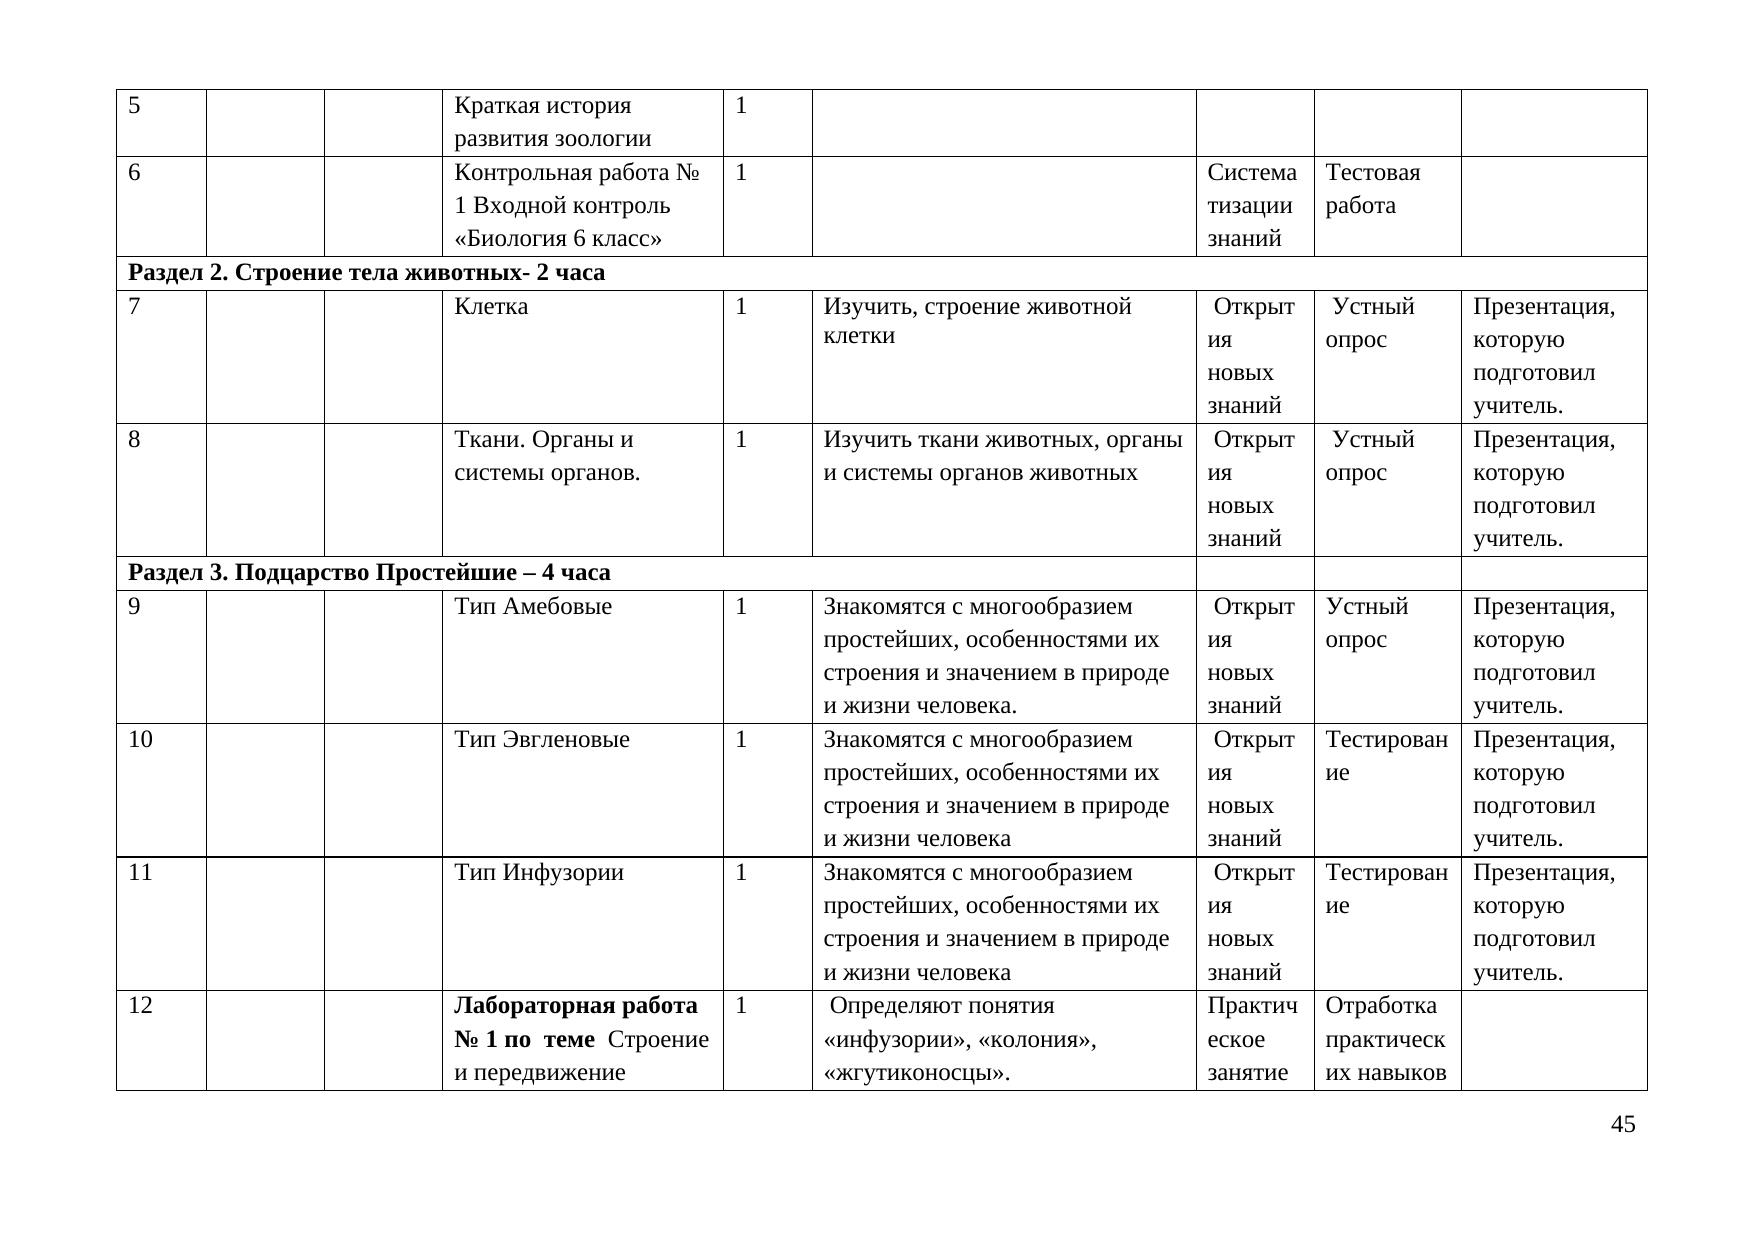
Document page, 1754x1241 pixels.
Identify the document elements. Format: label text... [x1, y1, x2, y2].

table_cell [207, 291, 324, 423]
table_cell Открытия новых знаний [1197, 424, 1314, 556]
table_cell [813, 991, 1196, 1090]
table_cell [325, 991, 442, 1090]
table_cell [207, 858, 324, 989]
table_cell Презентация, которую подготовил учитель. [1462, 591, 1647, 723]
table_cell [207, 991, 324, 1090]
table_cell [207, 157, 324, 256]
table_cell Презентация, которую подготовил учитель. [1462, 724, 1647, 856]
table_cell Тип Амебовые [443, 591, 723, 723]
table_cell [325, 157, 442, 256]
table_cell Тестирование [1315, 858, 1461, 989]
table_cell [1197, 557, 1314, 590]
table_cell Открытия новых знаний [1197, 858, 1314, 989]
table_cell Открытия новых знаний [1197, 724, 1314, 856]
table_cell Презентация, которую подготовил учитель. [1462, 424, 1647, 556]
table_cell [1462, 157, 1647, 256]
table_cell Знакомятся с многообразием простейших, особенностями их строения и значением в природе и жизни человека [813, 724, 1196, 856]
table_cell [1197, 991, 1314, 1090]
table_cell Изучить, строение животной клетки [813, 291, 1196, 423]
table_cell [443, 991, 723, 1090]
table_cell 1 [724, 157, 812, 256]
table_cell Тип Инфузории [443, 858, 723, 989]
table_cell [325, 90, 442, 156]
table_cell 6 [117, 157, 206, 256]
table_cell Клетка [443, 291, 723, 423]
table_cell [1197, 90, 1314, 156]
table_cell Контрольная работа № 1 Входной контроль «Биология 6 класс» [443, 157, 723, 256]
table_cell [325, 724, 442, 856]
table_cell Устный опрос [1315, 424, 1461, 556]
table_cell [1315, 90, 1461, 156]
table_cell 12 [117, 991, 206, 1090]
table_cell [325, 291, 442, 423]
table_cell 1 [724, 90, 812, 156]
table_cell 1 [724, 724, 812, 856]
table_cell Тестирование [1315, 724, 1461, 856]
table_cell 1 [724, 424, 812, 556]
table_cell Изучить ткани животных, органы и системы органов животных [813, 424, 1196, 556]
table_cell Презентация, которую подготовил учитель. [1462, 858, 1647, 989]
table_cell 10 [117, 724, 206, 856]
table_cell Знакомятся с многообразием простейших, особенностями их строения и значением в природе и жизни человека. [813, 591, 1196, 723]
table_cell 1 [724, 591, 812, 723]
table_cell 7 [117, 291, 206, 423]
table_cell Систематизации знаний [1197, 157, 1314, 256]
table_cell 1 [724, 291, 812, 423]
table_cell Знакомятся с многообразием простейших, особенностями их строения и значением в природе и жизни человека [813, 858, 1196, 989]
table_cell Тестовая работа [1315, 157, 1461, 256]
table_cell Раздел 2. Строение тела животных- 2 часа [117, 257, 1647, 290]
table_cell [207, 424, 324, 556]
table_cell [207, 591, 324, 723]
table_cell 9 [117, 591, 206, 723]
table_cell [325, 424, 442, 556]
table_cell 8 [117, 424, 206, 556]
table_cell Ткани. Органы и системы органов. [443, 424, 723, 556]
table_cell Устный опрос [1315, 591, 1461, 723]
table_cell Устный опрос [1315, 291, 1461, 423]
table_cell [1462, 90, 1647, 156]
table_cell 11 [117, 858, 206, 989]
table_cell [1315, 557, 1461, 590]
table_cell [207, 90, 324, 156]
table_cell 5 [117, 90, 206, 156]
table_cell Тип Эвгленовые [443, 724, 723, 856]
table_cell Презентация, которую подготовил учитель. [1462, 291, 1647, 423]
table_cell Открытия новых знаний [1197, 291, 1314, 423]
table_cell Раздел 3. Подцарство Простейшие – 4 часа [117, 557, 1196, 590]
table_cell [1315, 991, 1461, 1090]
table_cell [1462, 991, 1647, 1090]
table_cell [813, 157, 1196, 256]
table_cell 1 [724, 991, 812, 1090]
table_cell [325, 858, 442, 989]
table_cell [207, 724, 324, 856]
table_cell [813, 90, 1196, 156]
table_cell [325, 591, 442, 723]
table_cell [1462, 557, 1647, 590]
table_cell 1 [724, 858, 812, 989]
table_cell Краткая история развития зоологии [443, 90, 723, 156]
table_cell Открытия новых знаний [1197, 591, 1314, 723]
